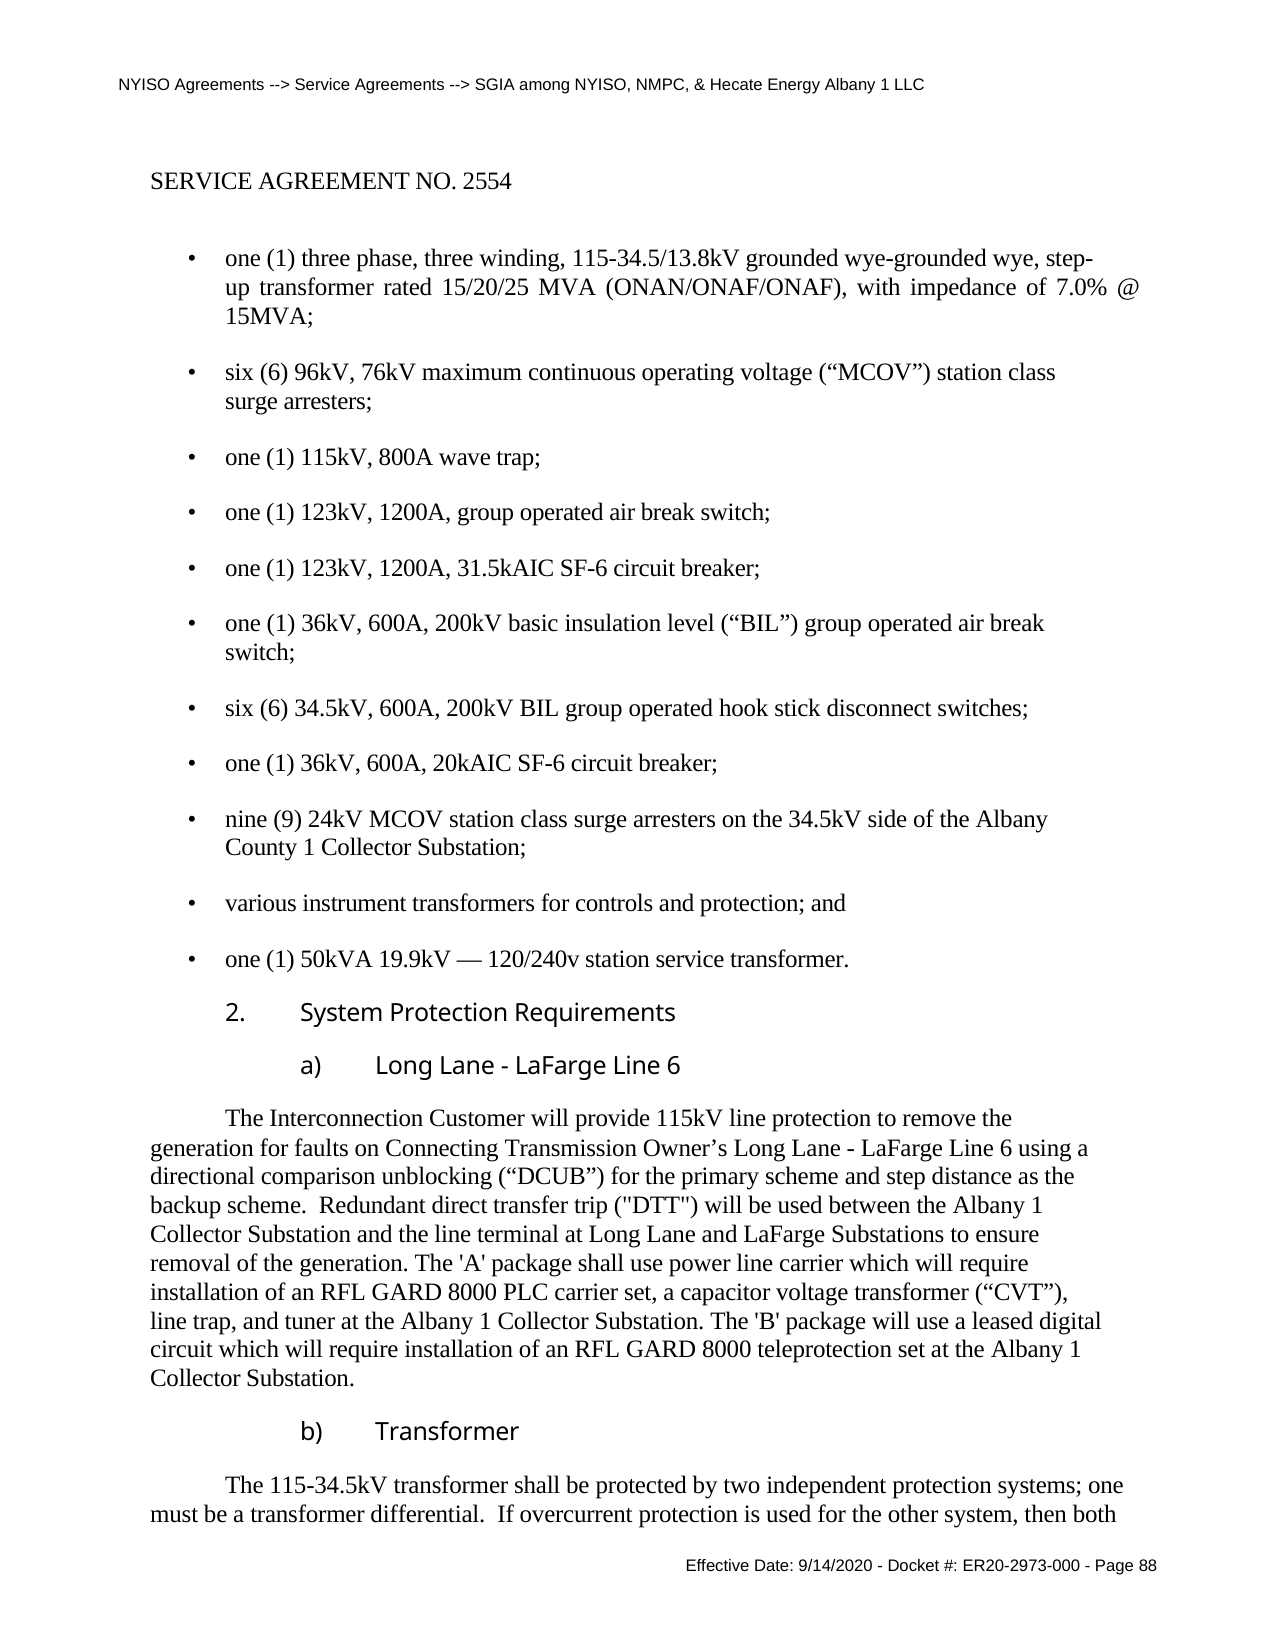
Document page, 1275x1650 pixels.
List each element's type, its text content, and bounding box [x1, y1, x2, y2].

text • one (1) three phase, three winding, 115-34.5/13.8kV grounded wye-grounded wye, step- [187, 243, 1275, 272]
text • one (1) 123kV, 1200A, group operated air break switch; [187, 498, 1275, 526]
text 2. System Protection Requirements [187, 998, 1275, 1027]
text • one (1) 123kV, 1200A, 31.5kAIC SF-6 circuit breaker; [187, 553, 1275, 582]
text surge arresters; [187, 387, 1275, 415]
text up transformer rated 15/20/25 MVA (ONAN/ONAF/ONAF), with impedance of 7.0% @ 15MVA; [225, 272, 1140, 330]
text • various instrument transformers for controls and protection; and [187, 888, 1275, 917]
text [150, 1470, 1144, 1528]
text The Interconnection Customer will provide 115kV line protection to remove the [225, 1104, 1275, 1132]
text • six (6) 34.5kV, 600A, 200kV BIL group operated hook stick disconnect switches; [187, 693, 1275, 722]
text • one (1) 36kV, 600A, 200kV basic insulation level (“BIL”) group operated air break [187, 609, 1275, 638]
text • one (1) 36kV, 600A, 20kAIC SF-6 circuit breaker; [187, 749, 1275, 777]
text SERVICE AGREEMENT NO. 2554 [150, 166, 1275, 195]
text • one (1) 115kV, 800A wave trap; [187, 442, 1275, 471]
text • six (6) 96kV, 76kV maximum continuous operating voltage (“MCOV”) station class [187, 358, 1275, 387]
text switch; [187, 638, 1275, 666]
text generation for faults on Connecting Transmission Owner’s Long Lane - LaFarge Line 6 using a directional comparison unblocking (“DCUB”) for the primary scheme and step distance as the backup scheme. Redundant direct transfer trip ("DTT") will be used between the Albany 1 Collector Substation and the line terminal at Long Lane and LaFarge Substations to ensure removal of the generation. The 'A' package shall use power line carrier which will require installation of an RFL GARD 8000 PLC carrier set, a capacitor voltage transformer (“CVT”), line trap, and tuner at the Albany 1 Collector Substation. The 'B' package will use a leased digital circuit which will require installation of an RFL GARD 8000 teleprotection set at the Albany 1 Collector Substation. [150, 1133, 1142, 1393]
text • nine (9) 24kV MCOV station class surge arresters on the 34.5kV side of the Albany [187, 804, 1275, 833]
text • one (1) 50kVA 19.9kV — 120/240v station service transformer. [187, 944, 1275, 973]
text a) Long Lane - LaFarge Line 6 [187, 1052, 1275, 1080]
text County 1 Collector Substation; [187, 833, 1275, 862]
text b) Transformer [300, 1418, 1275, 1446]
